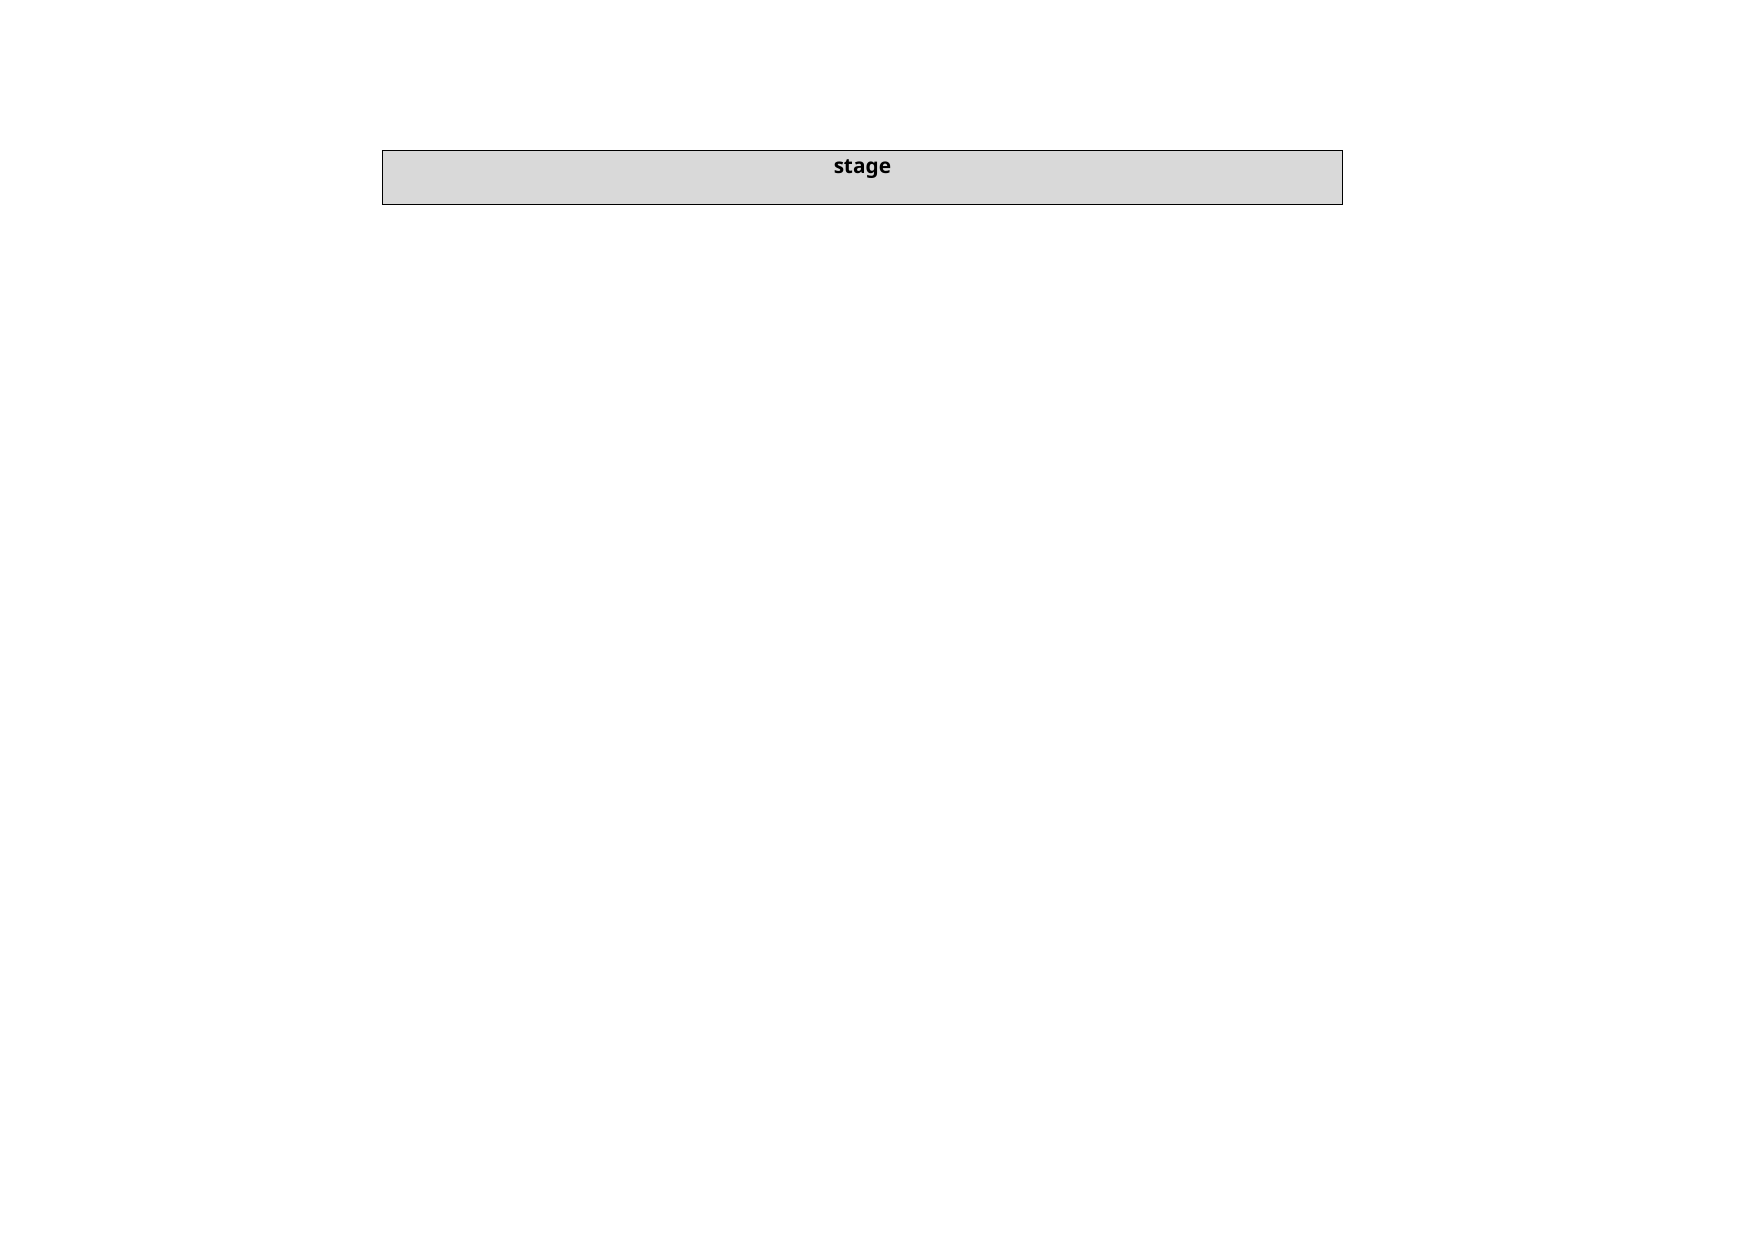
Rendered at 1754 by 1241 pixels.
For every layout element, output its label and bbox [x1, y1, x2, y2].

table_cell [383, 151, 1342, 204]
